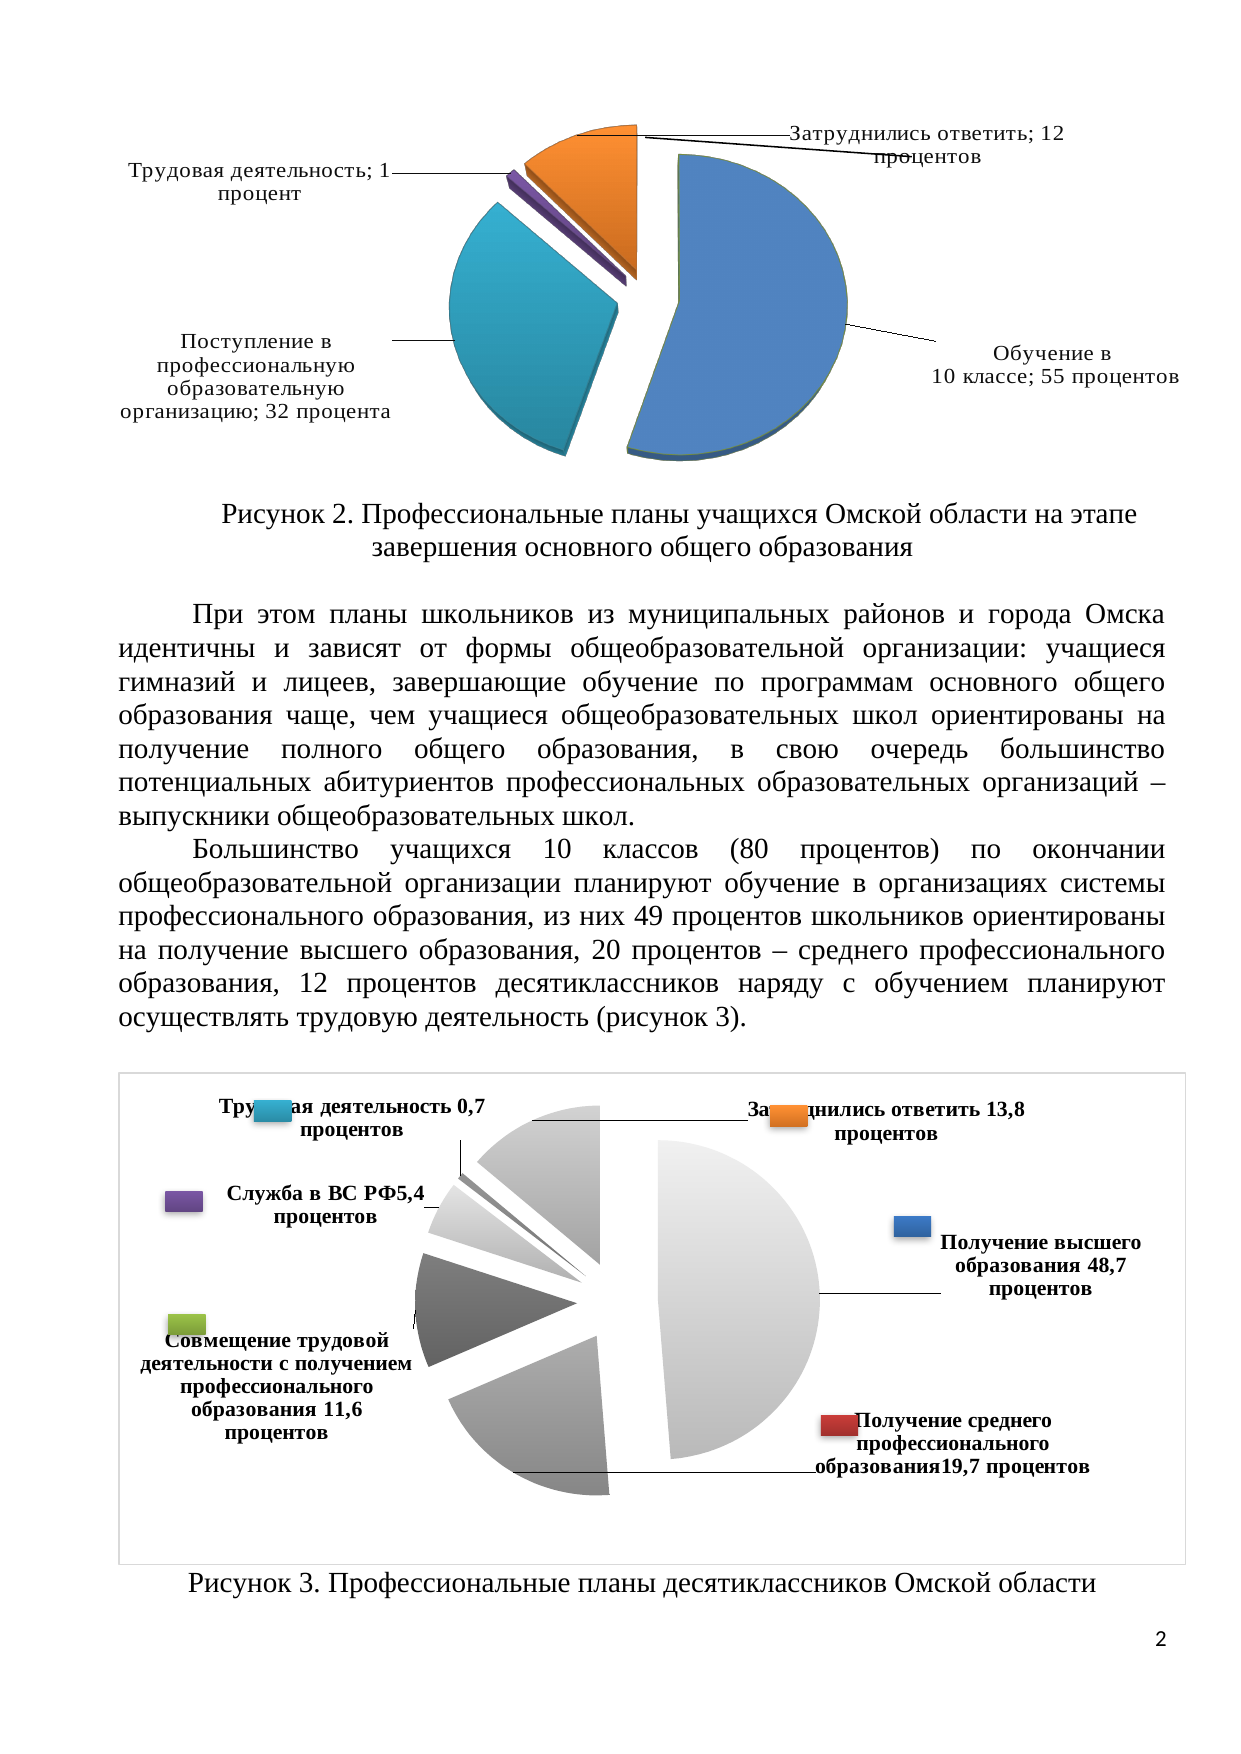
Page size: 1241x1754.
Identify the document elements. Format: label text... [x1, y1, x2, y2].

text При этом планы школьников из муниципальных районов и города Омска идентичны и зависят от формы общеобразовательной организации: учащиеся гимназий и лицеев, завершающие обучение по программам основного общего образования чаще, чем учащиеся общеобразовательных школ ориентированы на получение полного общего образования, в свою очередь большинство потенциальных абитуриентов профессиональных образовательных организаций – выпускники общеобразовательных школ. [118, 597, 1166, 831]
text Рисунок 3. Профессиональные планы десятиклассников Омской области [118, 1565, 1166, 1599]
text Рисунок 2. Профессиональные планы учащихся Омской области на этапе завершения основного общего образования [118, 496, 1166, 563]
text Большинство учащихся 10 классов (80 процентов) по окончании общеобразовательной организации планируют обучение в организациях системы профессионального образования, из них 49 процентов школьников ориентированы на получение высшего образования, 20 процентов – среднего профессионального образования, 12 процентов десятиклассников наряду с обучением планируют осуществлять трудовую деятельность (рисунок 3). [118, 831, 1166, 1033]
